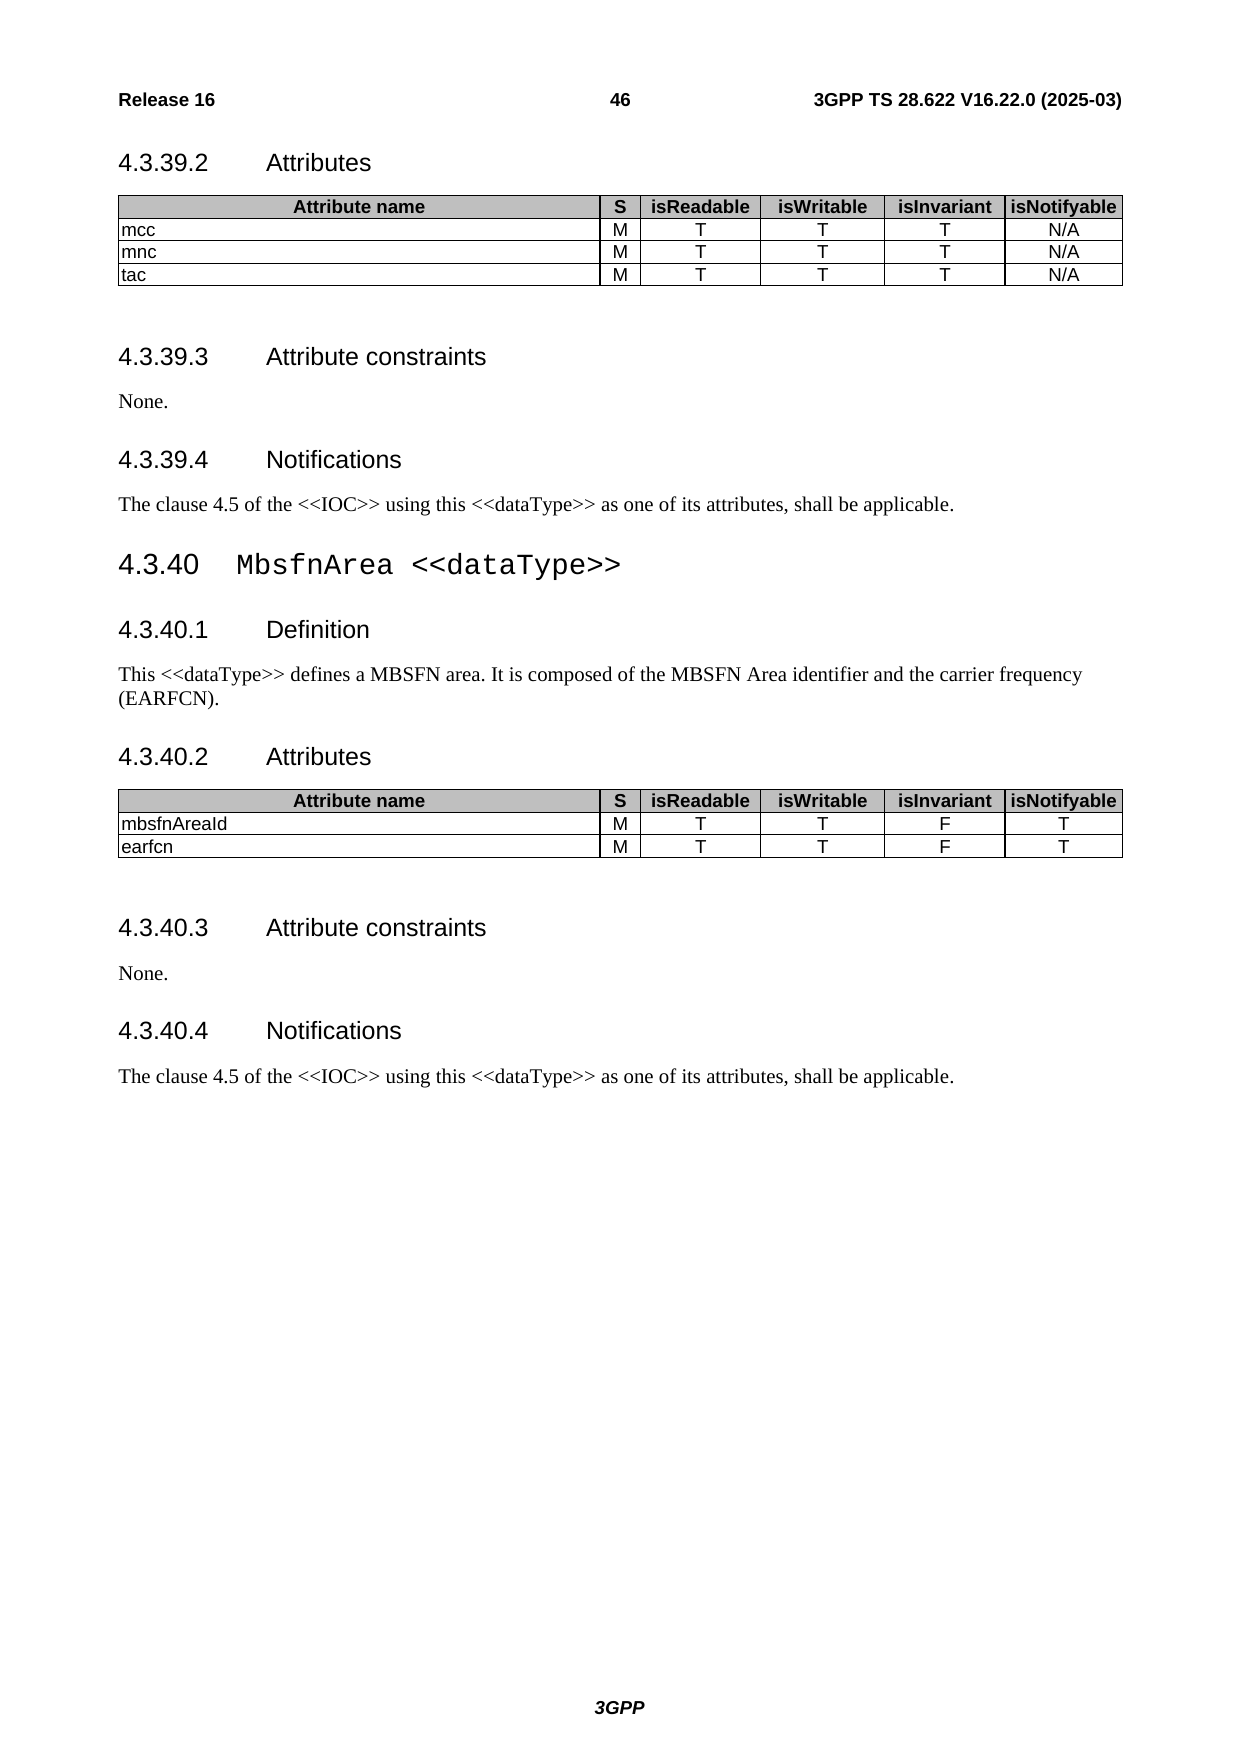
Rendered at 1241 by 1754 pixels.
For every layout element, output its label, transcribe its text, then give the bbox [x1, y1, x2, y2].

table_cell T [761, 813, 884, 834]
text None. [118, 389, 1122, 413]
table_cell T [761, 835, 884, 857]
table_header isInvariant [885, 196, 1004, 218]
subtitle 4.3.39.4 Notifications [118, 444, 1122, 473]
table_cell mnc [119, 241, 599, 263]
subtitle 4.3.40.2 Attributes [118, 742, 1122, 770]
text None. [118, 961, 1122, 985]
table_cell T [885, 219, 1004, 240]
table_cell M [601, 264, 640, 285]
table_header S [601, 196, 640, 218]
table_cell N/A [1006, 219, 1122, 240]
subtitle 4.3.40.1 Definition [118, 615, 1122, 643]
table_cell T [1006, 835, 1122, 857]
table_cell tac [119, 264, 599, 285]
subtitle 4.3.39.2 Attributes [118, 147, 1122, 176]
table_cell T [641, 219, 760, 240]
table_header isWritable [761, 196, 884, 218]
table_cell T [761, 219, 884, 240]
table_cell mcc [119, 219, 599, 240]
table_header Attribute name [119, 790, 599, 812]
table_cell T [641, 264, 760, 285]
table_header isNotifyable [1006, 790, 1122, 812]
table_cell T [885, 241, 1004, 263]
table_header isNotifyable [1006, 196, 1122, 218]
table_header S [601, 790, 640, 812]
table_cell earfcn [119, 835, 599, 857]
table_cell T [761, 264, 884, 285]
subtitle 4.3.40 MbsfnArea <<dataType>> [118, 547, 1122, 583]
table_header isReadable [641, 196, 760, 218]
table_cell T [885, 264, 1004, 285]
text This <<dataType>> defines a MBSFN area. It is composed of the MBSFN Area identifier and the carrier frequency (EARFCN). [118, 662, 1122, 710]
table_cell T [641, 835, 760, 857]
table_header Attribute name [119, 196, 599, 218]
table_cell M [601, 835, 640, 857]
table_cell F [885, 835, 1004, 857]
table_header isReadable [641, 790, 760, 812]
table_header isInvariant [885, 790, 1004, 812]
table_cell N/A [1006, 264, 1122, 285]
table_header isWritable [761, 790, 884, 812]
subtitle 4.3.40.4 Notifications [118, 1016, 1122, 1045]
subtitle 4.3.39.3 Attribute constraints [118, 342, 1122, 371]
table_cell T [641, 241, 760, 263]
table_cell T [1006, 813, 1122, 834]
table_cell F [885, 813, 1004, 834]
table_cell T [761, 241, 884, 263]
table_cell N/A [1006, 241, 1122, 263]
text The clause 4.5 of the <<IOC>> using this <<dataType>> as one of its attributes, shall be applicable. [118, 492, 1122, 516]
text The clause 4.5 of the <<IOC>> using this <<dataType>> as one of its attributes, shall be applicable. [118, 1064, 1122, 1088]
table_cell mbsfnAreaId [119, 813, 599, 834]
subtitle 4.3.40.3 Attribute constraints [118, 913, 1122, 942]
table_cell T [641, 813, 760, 834]
table_cell M [601, 813, 640, 834]
table_cell M [601, 241, 640, 263]
table_cell M [601, 219, 640, 240]
